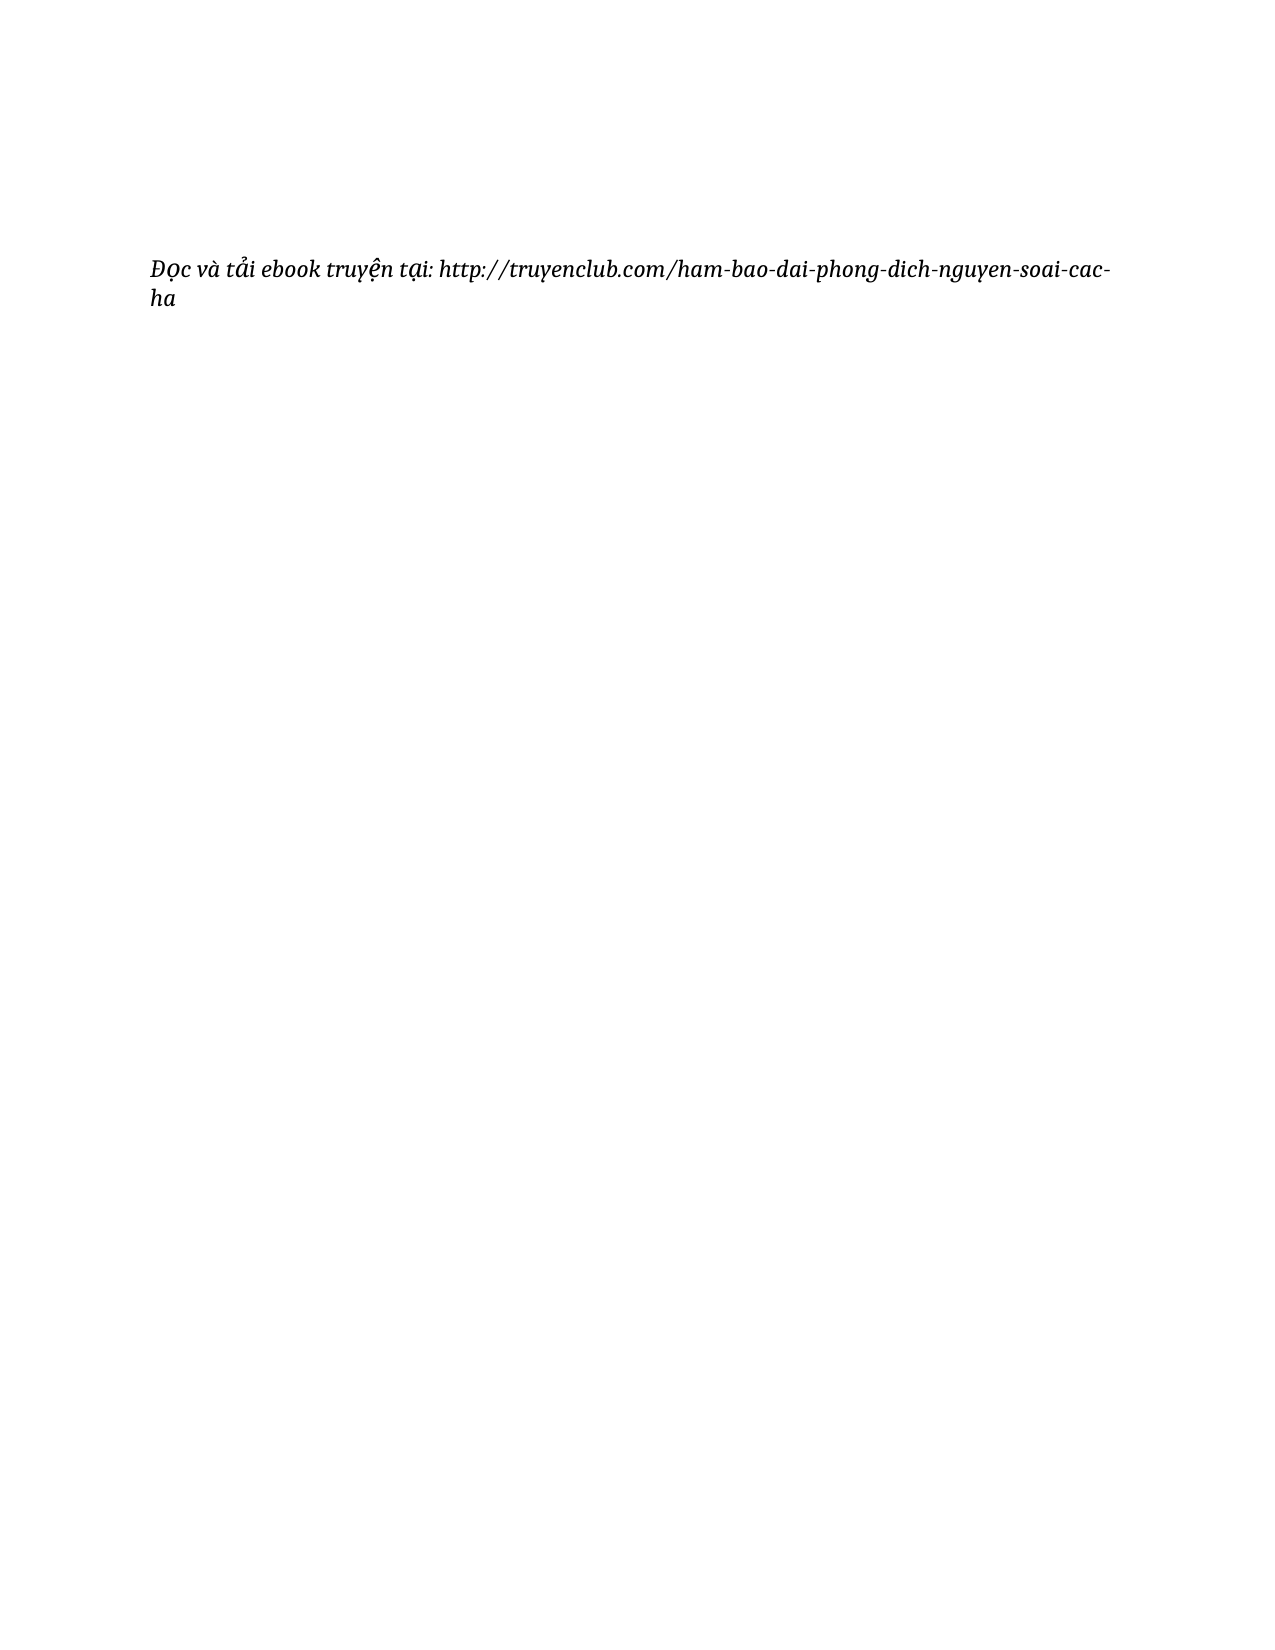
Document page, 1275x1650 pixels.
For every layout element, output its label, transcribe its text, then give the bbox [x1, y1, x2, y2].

text Đọc và tải ebook truyện tại: http://truyenclub.com/ham-bao-dai-phong-dich-nguyen-soai-cac-ha [150, 255, 1125, 312]
